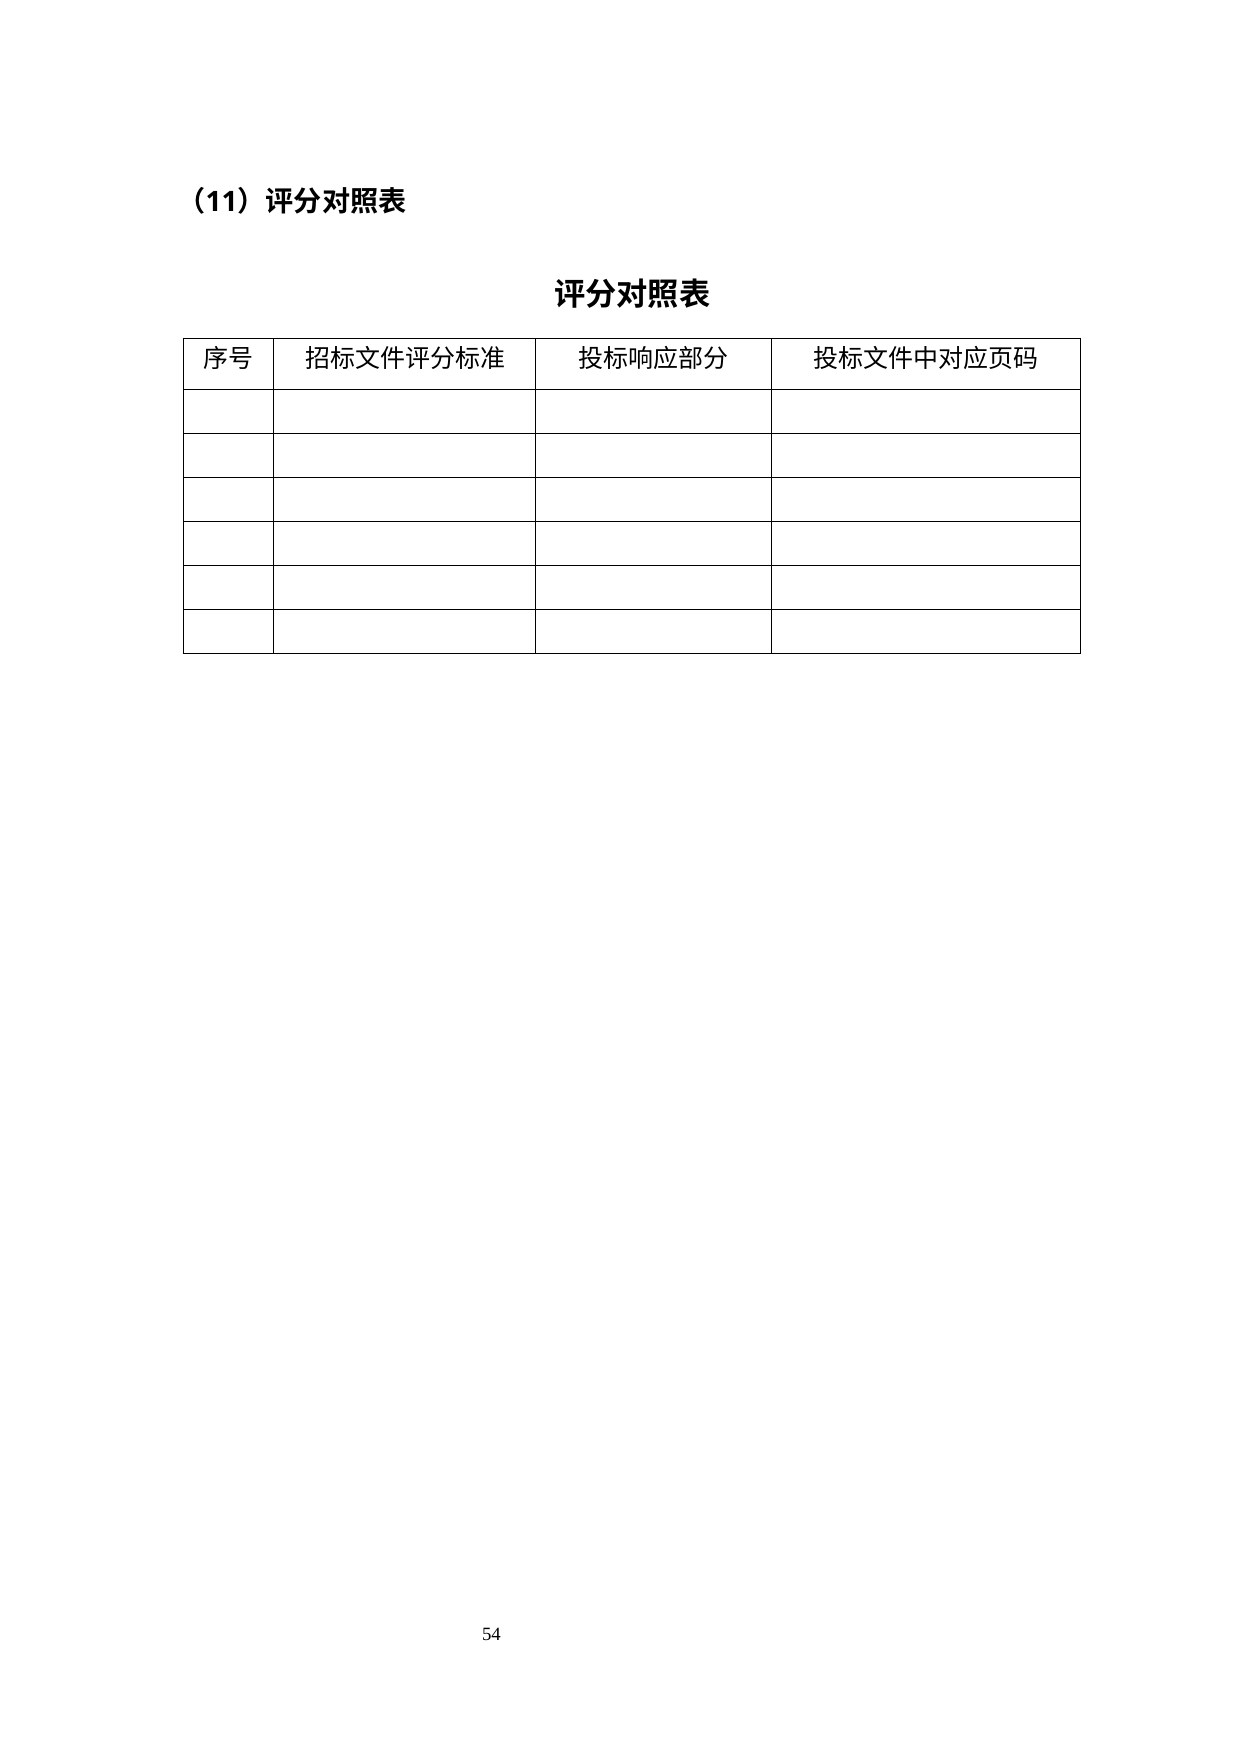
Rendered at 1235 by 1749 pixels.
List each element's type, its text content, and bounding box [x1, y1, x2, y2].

table_cell [274, 434, 535, 477]
table_cell [184, 390, 273, 433]
table_header 招标文件评分标准 [274, 339, 535, 389]
table_cell [772, 478, 1080, 521]
text 评分对照表 [177, 269, 1087, 315]
table_cell [184, 522, 273, 565]
table_cell [536, 522, 771, 565]
table_header 序号 [184, 339, 273, 389]
table_cell [274, 390, 535, 433]
table_cell [536, 566, 771, 609]
table_cell [772, 610, 1080, 653]
table_cell [536, 390, 771, 433]
table_cell [184, 566, 273, 609]
table_cell [536, 478, 771, 521]
table_cell [772, 522, 1080, 565]
table_cell [184, 610, 273, 653]
table_cell [274, 478, 535, 521]
subtitle （11）评分对照表 [177, 179, 1087, 220]
table_cell [274, 522, 535, 565]
table_cell [772, 390, 1080, 433]
table_cell [772, 566, 1080, 609]
table_header 投标响应部分 [536, 339, 771, 389]
table_cell [274, 566, 535, 609]
table_cell [772, 434, 1080, 477]
table_cell [184, 478, 273, 521]
table_cell [274, 610, 535, 653]
table_header 投标文件中对应页码 [772, 339, 1080, 389]
table_cell [536, 610, 771, 653]
table_cell [184, 434, 273, 477]
table_cell [536, 434, 771, 477]
